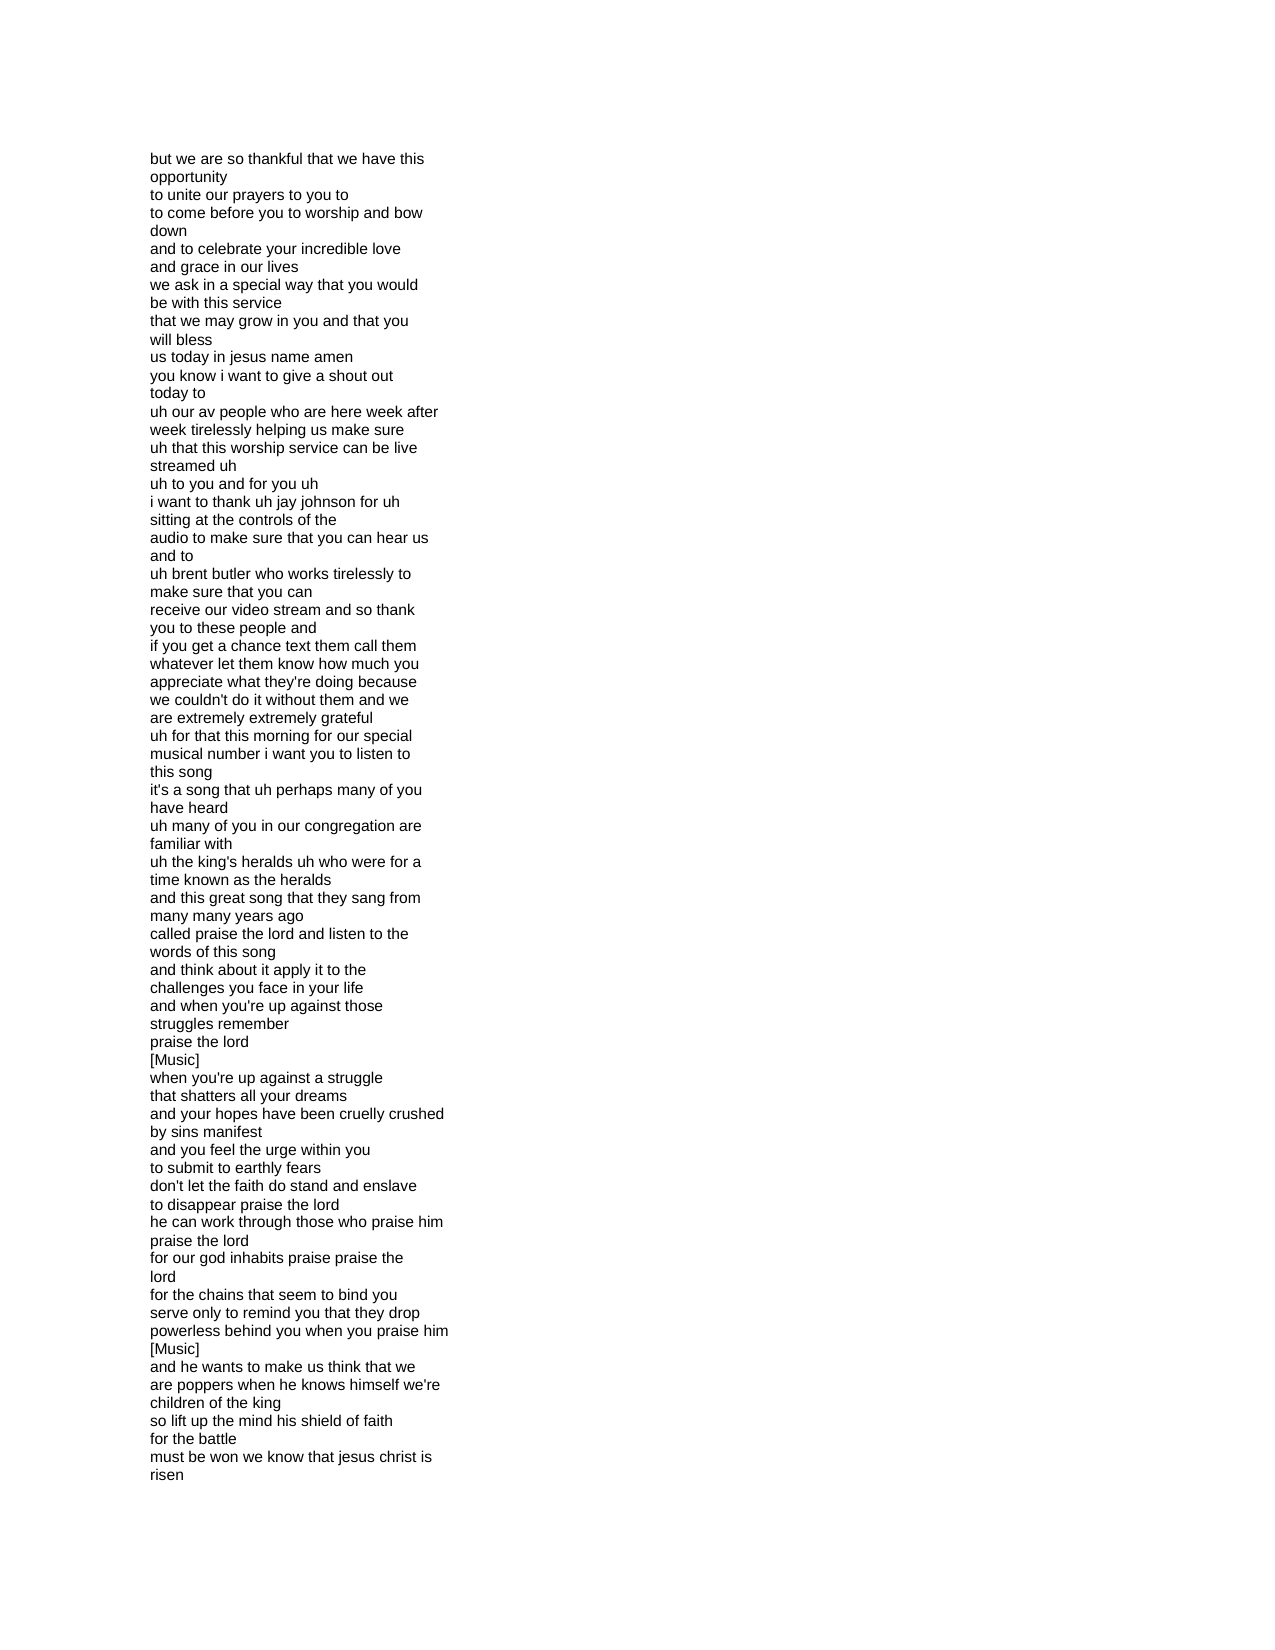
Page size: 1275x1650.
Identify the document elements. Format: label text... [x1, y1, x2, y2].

text to disappear praise the lord [150, 1195, 1125, 1213]
text many many years ago [150, 907, 1125, 925]
text uh our av people who are here week after [150, 402, 1125, 420]
text you to these people and [150, 618, 1125, 637]
text opportunity [150, 168, 1125, 186]
text must be won we know that jesus christ is [150, 1447, 1125, 1466]
text appreciate what they're doing because [150, 673, 1125, 691]
text make sure that you can [150, 582, 1125, 601]
text challenges you face in your life [150, 979, 1125, 997]
text we couldn't do it without them and we [150, 691, 1125, 709]
text and when you're up against those [150, 997, 1125, 1015]
text but we are so thankful that we have this [150, 150, 1125, 168]
text praise the lord [150, 1231, 1125, 1249]
text uh many of you in our congregation are [150, 817, 1125, 835]
text children of the king [150, 1393, 1125, 1411]
text and to [150, 546, 1125, 564]
text uh the king's heralds uh who were for a [150, 853, 1125, 871]
text so lift up the mind his shield of faith [150, 1411, 1125, 1429]
text uh that this worship service can be live [150, 438, 1125, 456]
text words of this song [150, 943, 1125, 961]
text for the battle [150, 1429, 1125, 1447]
text risen [150, 1466, 1125, 1483]
text uh to you and for you uh [150, 474, 1125, 492]
text uh brent butler who works tirelessly to [150, 564, 1125, 582]
text today to [150, 384, 1125, 402]
text week tirelessly helping us make sure [150, 420, 1125, 438]
text don't let the faith do stand and enslave [150, 1177, 1125, 1195]
text streamed uh [150, 456, 1125, 474]
text serve only to remind you that they drop [150, 1303, 1125, 1321]
text he can work through those who praise him [150, 1213, 1125, 1231]
text us today in jesus name amen [150, 348, 1125, 366]
text and your hopes have been cruelly crushed [150, 1105, 1125, 1123]
text that shatters all your dreams [150, 1087, 1125, 1105]
text are extremely extremely grateful [150, 709, 1125, 727]
text be with this service [150, 294, 1125, 312]
text when you're up against a struggle [150, 1069, 1125, 1087]
text called praise the lord and listen to the [150, 925, 1125, 943]
text by sins manifest [150, 1123, 1125, 1141]
text time known as the heralds [150, 871, 1125, 889]
text it's a song that uh perhaps many of you [150, 781, 1125, 799]
text you know i want to give a shout out [150, 366, 1125, 384]
text and grace in our lives [150, 258, 1125, 276]
text lord [150, 1267, 1125, 1285]
text have heard [150, 799, 1125, 817]
text to unite our prayers to you to [150, 186, 1125, 204]
text sitting at the controls of the [150, 510, 1125, 528]
text if you get a chance text them call them [150, 637, 1125, 654]
text and this great song that they sang from [150, 889, 1125, 907]
text uh for that this morning for our special [150, 727, 1125, 745]
text receive our video stream and so thank [150, 601, 1125, 618]
text are poppers when he knows himself we're [150, 1375, 1125, 1393]
text for our god inhabits praise praise the [150, 1249, 1125, 1267]
text that we may grow in you and that you [150, 312, 1125, 330]
text i want to thank uh jay johnson for uh [150, 492, 1125, 510]
text familiar with [150, 835, 1125, 853]
text and think about it apply it to the [150, 961, 1125, 979]
text will bless [150, 330, 1125, 348]
text powerless behind you when you praise him [150, 1321, 1125, 1339]
text to come before you to worship and bow [150, 204, 1125, 222]
text praise the lord [150, 1033, 1125, 1051]
text musical number i want you to listen to [150, 745, 1125, 763]
text whatever let them know how much you [150, 654, 1125, 673]
text to submit to earthly fears [150, 1159, 1125, 1177]
text [Music] [150, 1051, 1125, 1069]
text and you feel the urge within you [150, 1141, 1125, 1159]
text audio to make sure that you can hear us [150, 528, 1125, 546]
text and he wants to make us think that we [150, 1357, 1125, 1375]
text [Music] [150, 1339, 1125, 1357]
text for the chains that seem to bind you [150, 1285, 1125, 1303]
text this song [150, 763, 1125, 781]
text and to celebrate your incredible love [150, 240, 1125, 258]
text we ask in a special way that you would [150, 276, 1125, 294]
text struggles remember [150, 1015, 1125, 1033]
text down [150, 222, 1125, 240]
